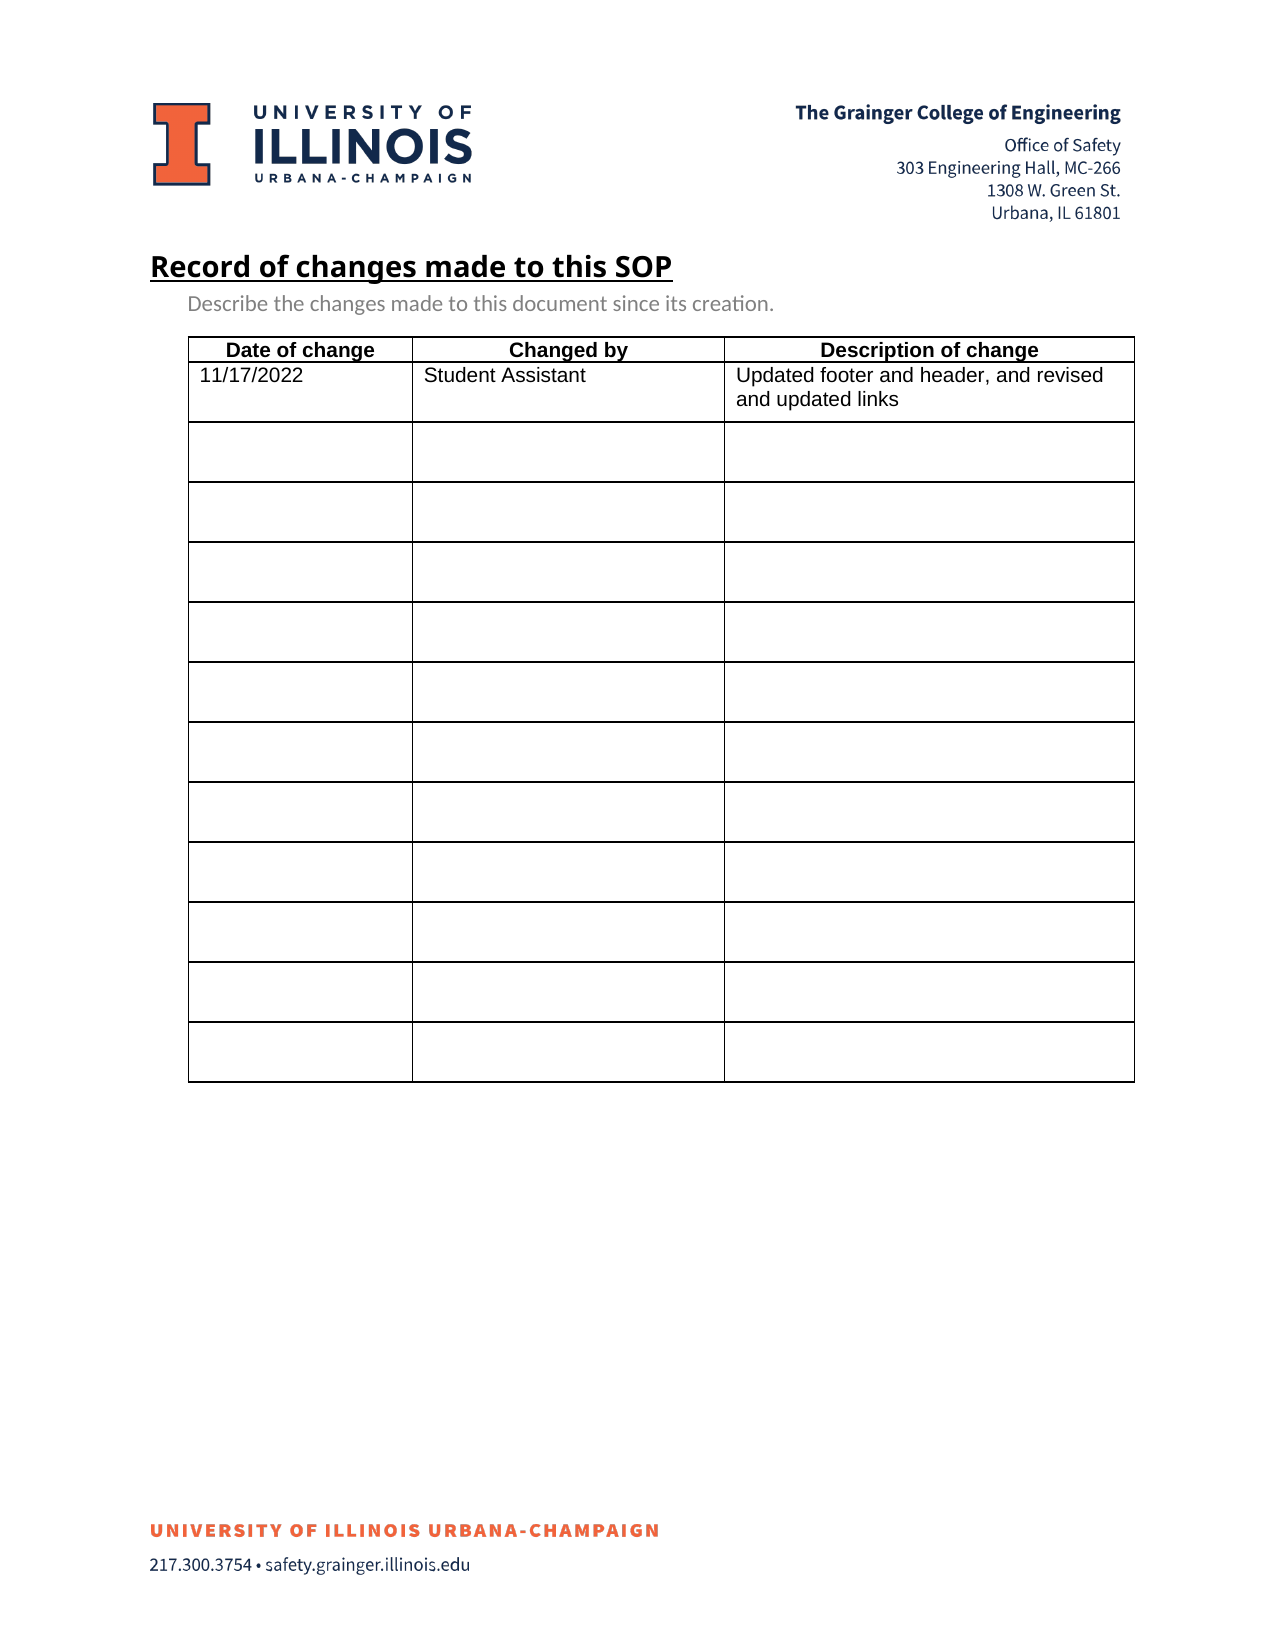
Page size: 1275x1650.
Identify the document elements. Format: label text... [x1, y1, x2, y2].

table_cell [725, 1023, 1134, 1081]
table_cell [189, 663, 412, 721]
table_cell [413, 603, 724, 661]
table_header Date of change [189, 338, 412, 361]
table_cell [189, 903, 412, 961]
table_cell [413, 783, 724, 841]
table_cell [413, 543, 724, 601]
table_cell [189, 723, 412, 781]
table_header Description of change [725, 338, 1134, 361]
table_cell Student Assistant [413, 363, 724, 421]
table_cell [725, 483, 1134, 541]
table_cell [189, 963, 412, 1021]
table_cell [413, 843, 724, 901]
table_cell [413, 903, 724, 961]
table_cell [725, 963, 1134, 1021]
text Describe the changes made to this document since its creation. [187, 289, 1125, 318]
table_cell [725, 783, 1134, 841]
subtitle Record of changes made to this SOP [150, 247, 1125, 286]
table_cell [189, 543, 412, 601]
table_cell [189, 843, 412, 901]
picture [150, 1492, 855, 1575]
table_cell [413, 483, 724, 541]
table_cell 11/17/2022 [189, 363, 412, 421]
table_cell [725, 423, 1134, 481]
table_cell [189, 783, 412, 841]
table_cell [413, 423, 724, 481]
table_cell [189, 423, 412, 481]
picture [150, 103, 1124, 222]
table_cell [725, 723, 1134, 781]
table_cell [189, 603, 412, 661]
table_cell [413, 723, 724, 781]
table_cell Updated footer and header, and revised and updated links [725, 363, 1134, 421]
table_cell [725, 543, 1134, 601]
table_cell [725, 663, 1134, 721]
table_header Changed by [413, 338, 724, 361]
table_cell [413, 963, 724, 1021]
table_cell [189, 1023, 412, 1081]
table_cell [725, 603, 1134, 661]
table_cell [725, 843, 1134, 901]
table_cell [725, 903, 1134, 961]
table_cell [413, 1023, 724, 1081]
table_cell [413, 663, 724, 721]
table_cell [189, 483, 412, 541]
